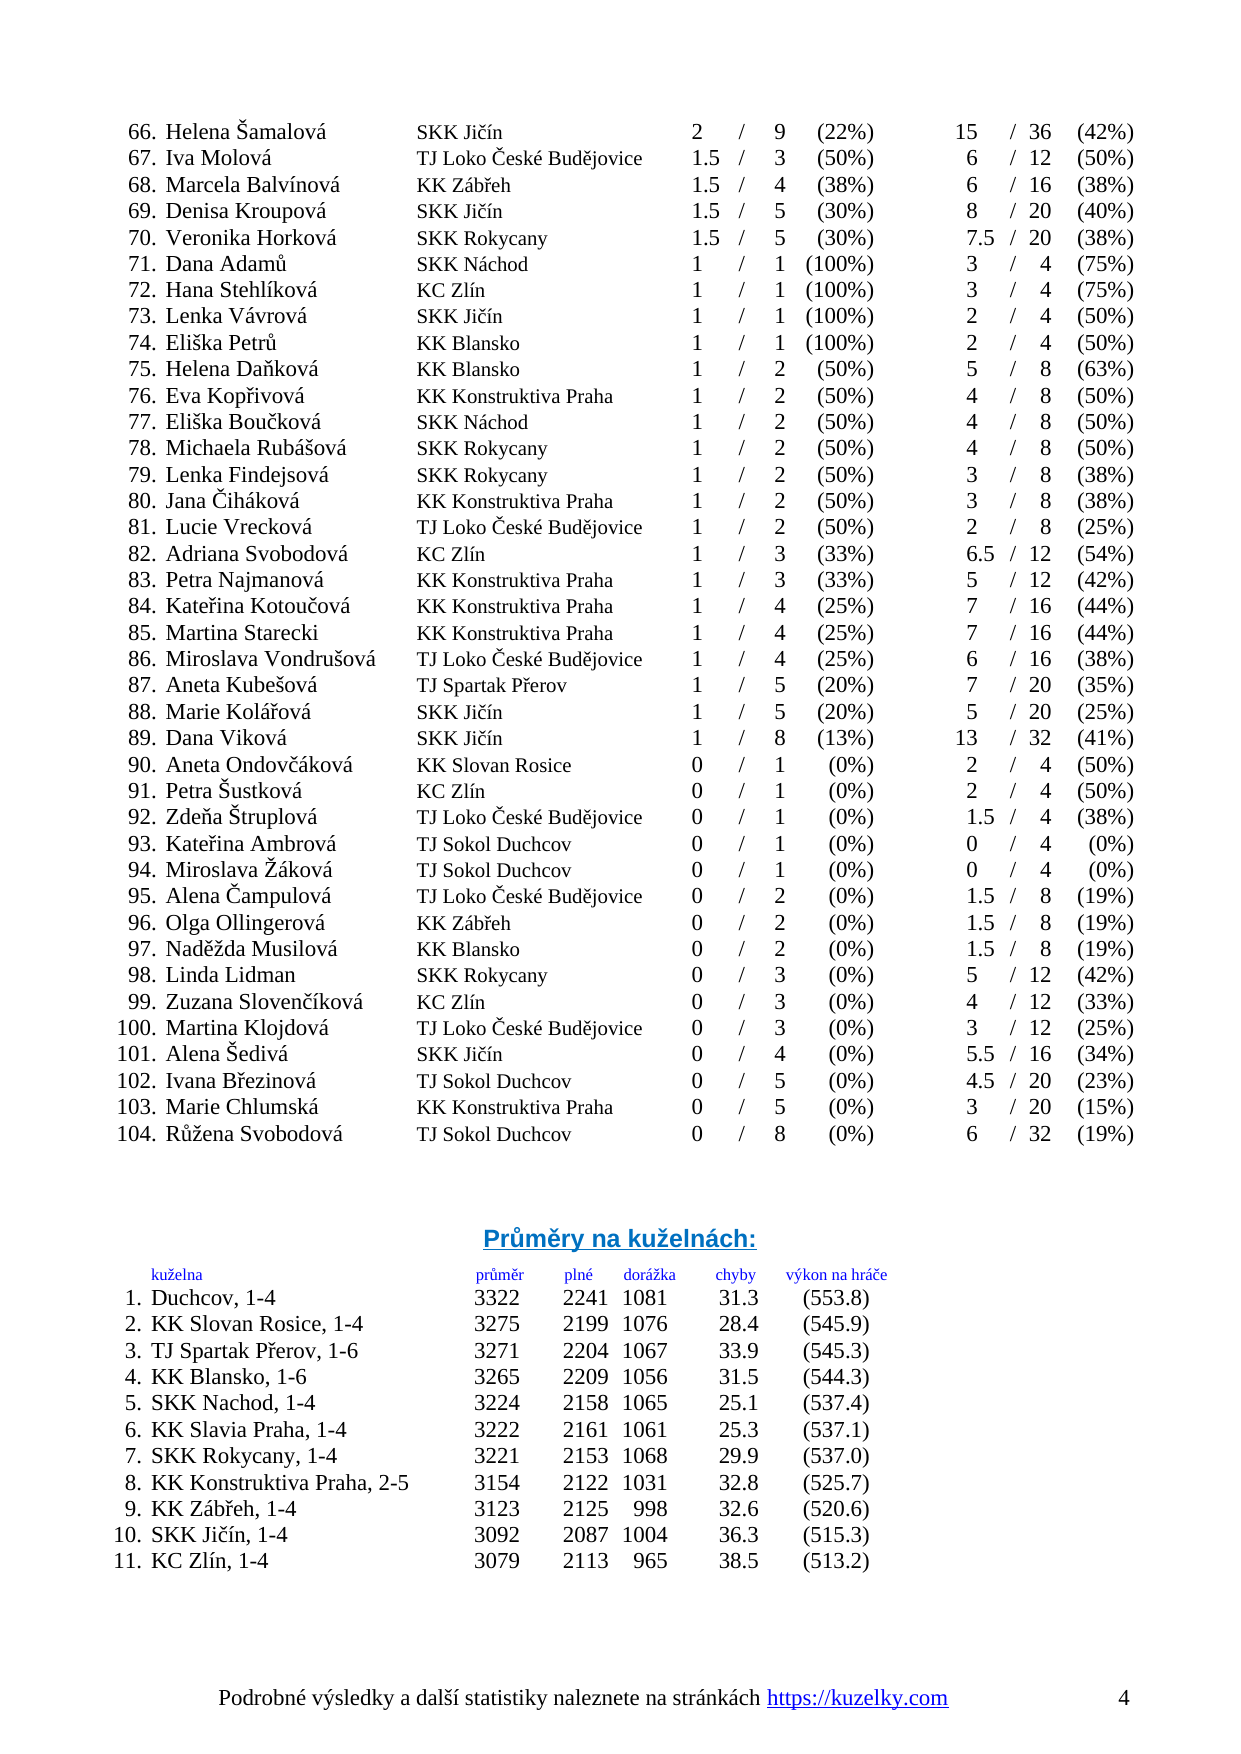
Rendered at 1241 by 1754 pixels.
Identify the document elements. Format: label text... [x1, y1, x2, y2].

text 4. KK Blansko, 1-6 3265 2209 1056 31.5 (544.3) [106, 1363, 1134, 1389]
text 78. Michaela Rubášová SKK Rokycany 1 / 2 (50%) 4 / 8 (50%) [106, 434, 1134, 461]
text 103. Marie Chlumská KK Konstruktiva Praha 0 / 5 (0%) 3 / 20 (15%) [106, 1093, 1134, 1119]
text kuželna průměr plné dorážka chyby výkon na hráče [106, 1265, 1134, 1284]
text 71. Dana Adamů SKK Náchod 1 / 1 (100%) 3 / 4 (75%) [106, 250, 1134, 276]
text 94. Miroslava Žáková TJ Sokol Duchcov 0 / 1 (0%) 0 / 4 (0%) [106, 856, 1134, 882]
text 73. Lenka Vávrová SKK Jičín 1 / 1 (100%) 2 / 4 (50%) [106, 303, 1134, 329]
text 76. Eva Kopřivová KK Konstruktiva Praha 1 / 2 (50%) 4 / 8 (50%) [106, 382, 1134, 408]
text 7. SKK Rokycany, 1-4 3221 2153 1068 29.9 (537.0) [106, 1442, 1134, 1468]
text 89. Dana Viková SKK Jičín 1 / 8 (13%) 13 / 32 (41%) [106, 724, 1134, 751]
text 102. Ivana Březinová TJ Sokol Duchcov 0 / 5 (0%) 4.5 / 20 (23%) [106, 1067, 1134, 1093]
text 82. Adriana Svobodová KC Zlín 1 / 3 (33%) 6.5 / 12 (54%) [106, 540, 1134, 566]
text 99. Zuzana Slovenčíková KC Zlín 0 / 3 (0%) 4 / 12 (33%) [106, 988, 1134, 1014]
text 104. Růžena Svobodová TJ Sokol Duchcov 0 / 8 (0%) 6 / 32 (19%) [106, 1119, 1134, 1146]
text 101. Alena Šedivá SKK Jičín 0 / 4 (0%) 5.5 / 16 (34%) [106, 1041, 1134, 1067]
text 75. Helena Daňková KK Blansko 1 / 2 (50%) 5 / 8 (63%) [106, 355, 1134, 382]
text Průměry na kuželnách: [94, 1224, 1145, 1252]
text 67. Iva Molová TJ Loko České Budějovice 1.5 / 3 (50%) 6 / 12 (50%) [106, 144, 1134, 171]
text 10. SKK Jičín, 1-4 3092 2087 1004 36.3 (515.3) [106, 1521, 1134, 1548]
text 5. SKK Nachod, 1-4 3224 2158 1065 25.1 (537.4) [106, 1389, 1134, 1416]
text 96. Olga Ollingerová KK Zábřeh 0 / 2 (0%) 1.5 / 8 (19%) [106, 909, 1134, 935]
text 85. Martina Starecki KK Konstruktiva Praha 1 / 4 (25%) 7 / 16 (44%) [106, 619, 1134, 645]
text 93. Kateřina Ambrová TJ Sokol Duchcov 0 / 1 (0%) 0 / 4 (0%) [106, 830, 1134, 856]
text 74. Eliška Petrů KK Blansko 1 / 1 (100%) 2 / 4 (50%) [106, 329, 1134, 355]
text 11. KC Zlín, 1-4 3079 2113 965 38.5 (513.2) [106, 1548, 1134, 1574]
text 2. KK Slovan Rosice, 1-4 3275 2199 1076 28.4 (545.9) [106, 1310, 1134, 1337]
text 88. Marie Kolářová SKK Jičín 1 / 5 (20%) 5 / 20 (25%) [106, 698, 1134, 724]
text 86. Miroslava Vondrušová TJ Loko České Budějovice 1 / 4 (25%) 6 / 16 (38%) [106, 645, 1134, 672]
text 91. Petra Šustková KC Zlín 0 / 1 (0%) 2 / 4 (50%) [106, 777, 1134, 803]
text 68. Marcela Balvínová KK Zábřeh 1.5 / 4 (38%) 6 / 16 (38%) [106, 171, 1134, 197]
text 79. Lenka Findejsová SKK Rokycany 1 / 2 (50%) 3 / 8 (38%) [106, 461, 1134, 487]
text 95. Alena Čampulová TJ Loko České Budějovice 0 / 2 (0%) 1.5 / 8 (19%) [106, 882, 1134, 909]
text 100. Martina Klojdová TJ Loko České Budějovice 0 / 3 (0%) 3 / 12 (25%) [106, 1014, 1134, 1041]
text 70. Veronika Horková SKK Rokycany 1.5 / 5 (30%) 7.5 / 20 (38%) [106, 223, 1134, 250]
text 98. Linda Lidman SKK Rokycany 0 / 3 (0%) 5 / 12 (42%) [106, 961, 1134, 988]
text 92. Zdeňa Štruplová TJ Loko České Budějovice 0 / 1 (0%) 1.5 / 4 (38%) [106, 803, 1134, 830]
text 87. Aneta Kubešová TJ Spartak Přerov 1 / 5 (20%) 7 / 20 (35%) [106, 672, 1134, 698]
text 84. Kateřina Kotoučová KK Konstruktiva Praha 1 / 4 (25%) 7 / 16 (44%) [106, 592, 1134, 619]
text 8. KK Konstruktiva Praha, 2-5 3154 2122 1031 32.8 (525.7) [106, 1468, 1134, 1495]
text 69. Denisa Kroupová SKK Jičín 1.5 / 5 (30%) 8 / 20 (40%) [106, 197, 1134, 223]
text 90. Aneta Ondovčáková KK Slovan Rosice 0 / 1 (0%) 2 / 4 (50%) [106, 751, 1134, 777]
text 1. Duchcov, 1-4 3322 2241 1081 31.3 (553.8) [106, 1284, 1134, 1310]
text 66. Helena Šamalová SKK Jičín 2 / 9 (22%) 15 / 36 (42%) [106, 118, 1134, 144]
text 80. Jana Čiháková KK Konstruktiva Praha 1 / 2 (50%) 3 / 8 (38%) [106, 487, 1134, 513]
text 72. Hana Stehlíková KC Zlín 1 / 1 (100%) 3 / 4 (75%) [106, 276, 1134, 303]
text 3. TJ Spartak Přerov, 1-6 3271 2204 1067 33.9 (545.3) [106, 1337, 1134, 1363]
text 81. Lucie Vrecková TJ Loko České Budějovice 1 / 2 (50%) 2 / 8 (25%) [106, 513, 1134, 540]
text 77. Eliška Boučková SKK Náchod 1 / 2 (50%) 4 / 8 (50%) [106, 408, 1134, 434]
text 9. KK Zábřeh, 1-4 3123 2125 998 32.6 (520.6) [106, 1495, 1134, 1521]
text 83. Petra Najmanová KK Konstruktiva Praha 1 / 3 (33%) 5 / 12 (42%) [106, 566, 1134, 592]
text 6. KK Slavia Praha, 1-4 3222 2161 1061 25.3 (537.1) [106, 1416, 1134, 1442]
text 97. Naděžda Musilová KK Blansko 0 / 2 (0%) 1.5 / 8 (19%) [106, 935, 1134, 961]
